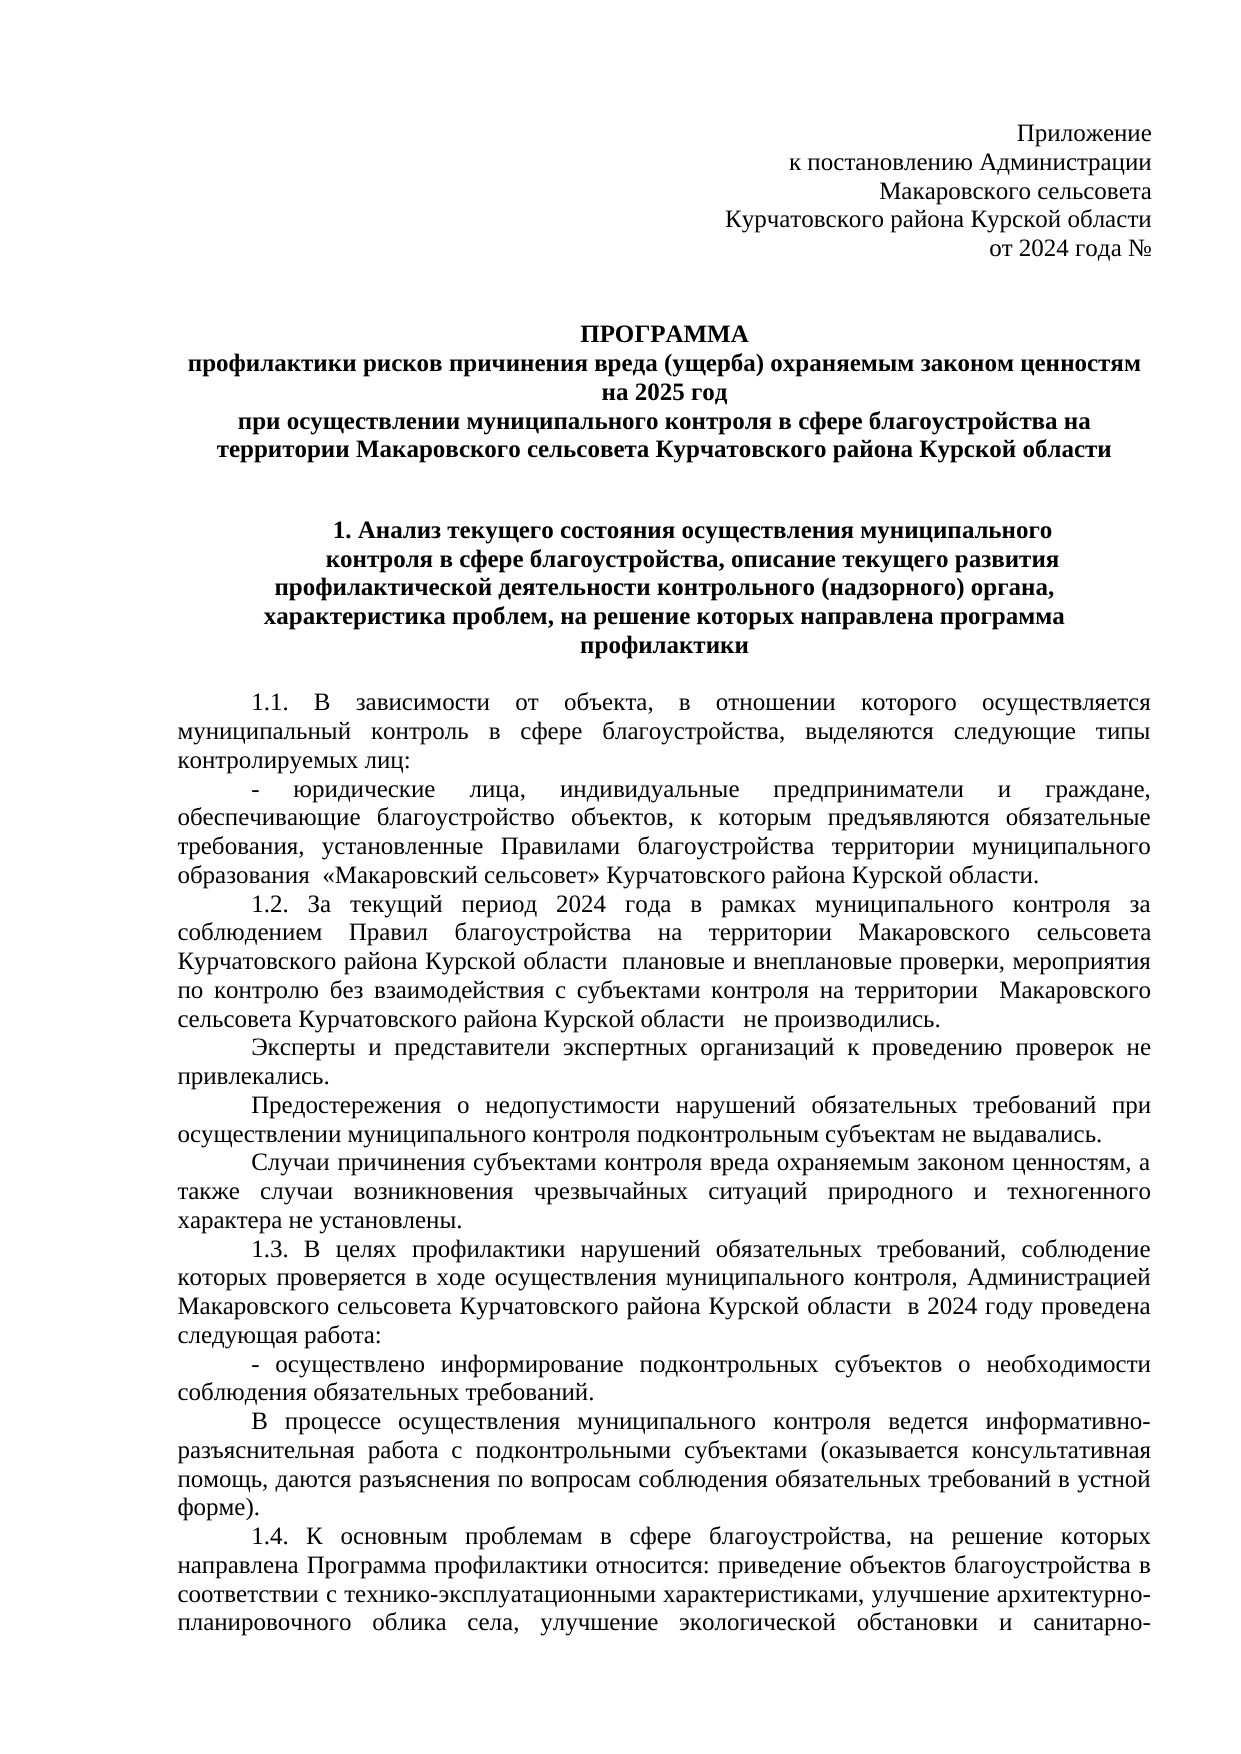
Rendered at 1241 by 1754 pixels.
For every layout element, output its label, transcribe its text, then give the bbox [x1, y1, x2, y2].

text 1.2. За текущий период 2024 года в рамках муниципального контроля за соблюдением Правил благоустройства на территории Макаровского сельсовета Курчатовского района Курской области плановые и внеплановые проверки, мероприятия по контролю без взаимодействия с субъектами контроля на территории Макаровского сельсовета Курчатовского района Курской области не производились. [177, 889, 1152, 1032]
text Курчатовского района Курской области [177, 204, 1152, 233]
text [177, 1521, 1152, 1636]
text к постановлению Администрации [177, 147, 1152, 176]
text 1. Анализ текущего состояния осуществления муниципального [177, 515, 1152, 544]
text Эксперты и представители экспертных организаций к проведению проверок не привлекались. [177, 1032, 1152, 1090]
text Предостережения о недопустимости нарушений обязательных требований при осуществлении муниципального контроля подконтрольным субъектам не выдавались. [177, 1090, 1152, 1147]
text - юридические лица, индивидуальные предприниматели и граждане, обеспечивающие благоустройство объектов, к которым предъявляются обязательные требования, установленные Правилами благоустройства территории муниципального образования «Макаровский сельсовет» Курчатовского района Курской области. [177, 774, 1152, 889]
text при осуществлении муниципального контроля в сфере благоустройства на территории Макаровского сельсовета Курчатовского района Курской области [177, 406, 1152, 463]
text 1.1. В зависимости от объекта, в отношении которого осуществляется муниципальный контроль в сфере благоустройства, выделяются следующие типы контролируемых лиц: [177, 687, 1152, 774]
text профилактики рисков причинения вреда (ущерба) охраняемым законом ценностям на 2025 год [177, 348, 1152, 406]
text Приложение [177, 118, 1152, 147]
text от 2024 года № [177, 233, 1152, 262]
text 1.3. В целях профилактики нарушений обязательных требований, соблюдение которых проверяется в ходе осуществления муниципального контроля, Администрацией Макаровского сельсовета Курчатовского района Курской области в 2024 году проведена следующая работа: [177, 1234, 1152, 1349]
text Случаи причинения субъектами контроля вреда охраняемым законом ценностям, а также случаи возникновения чрезвычайных ситуаций природного и техногенного характера не установлены. [177, 1147, 1152, 1234]
text ПРОГРАММА [177, 319, 1152, 348]
text контроля в сфере благоустройства, описание текущего развития профилактической деятельности контрольного (надзорного) органа, характеристика проблем, на решение которых направлена программа профилактики [177, 544, 1152, 659]
text Макаровского сельсовета [177, 176, 1152, 204]
text В процессе осуществления муниципального контроля ведется информативно-разъяснительная работа с подконтрольными субъектами (оказывается консультативная помощь, даются разъяснения по вопросам соблюдения обязательных требований в устной форме). [177, 1406, 1152, 1521]
text - осуществлено информирование подконтрольных субъектов о необходимости соблюдения обязательных требований. [177, 1349, 1152, 1406]
